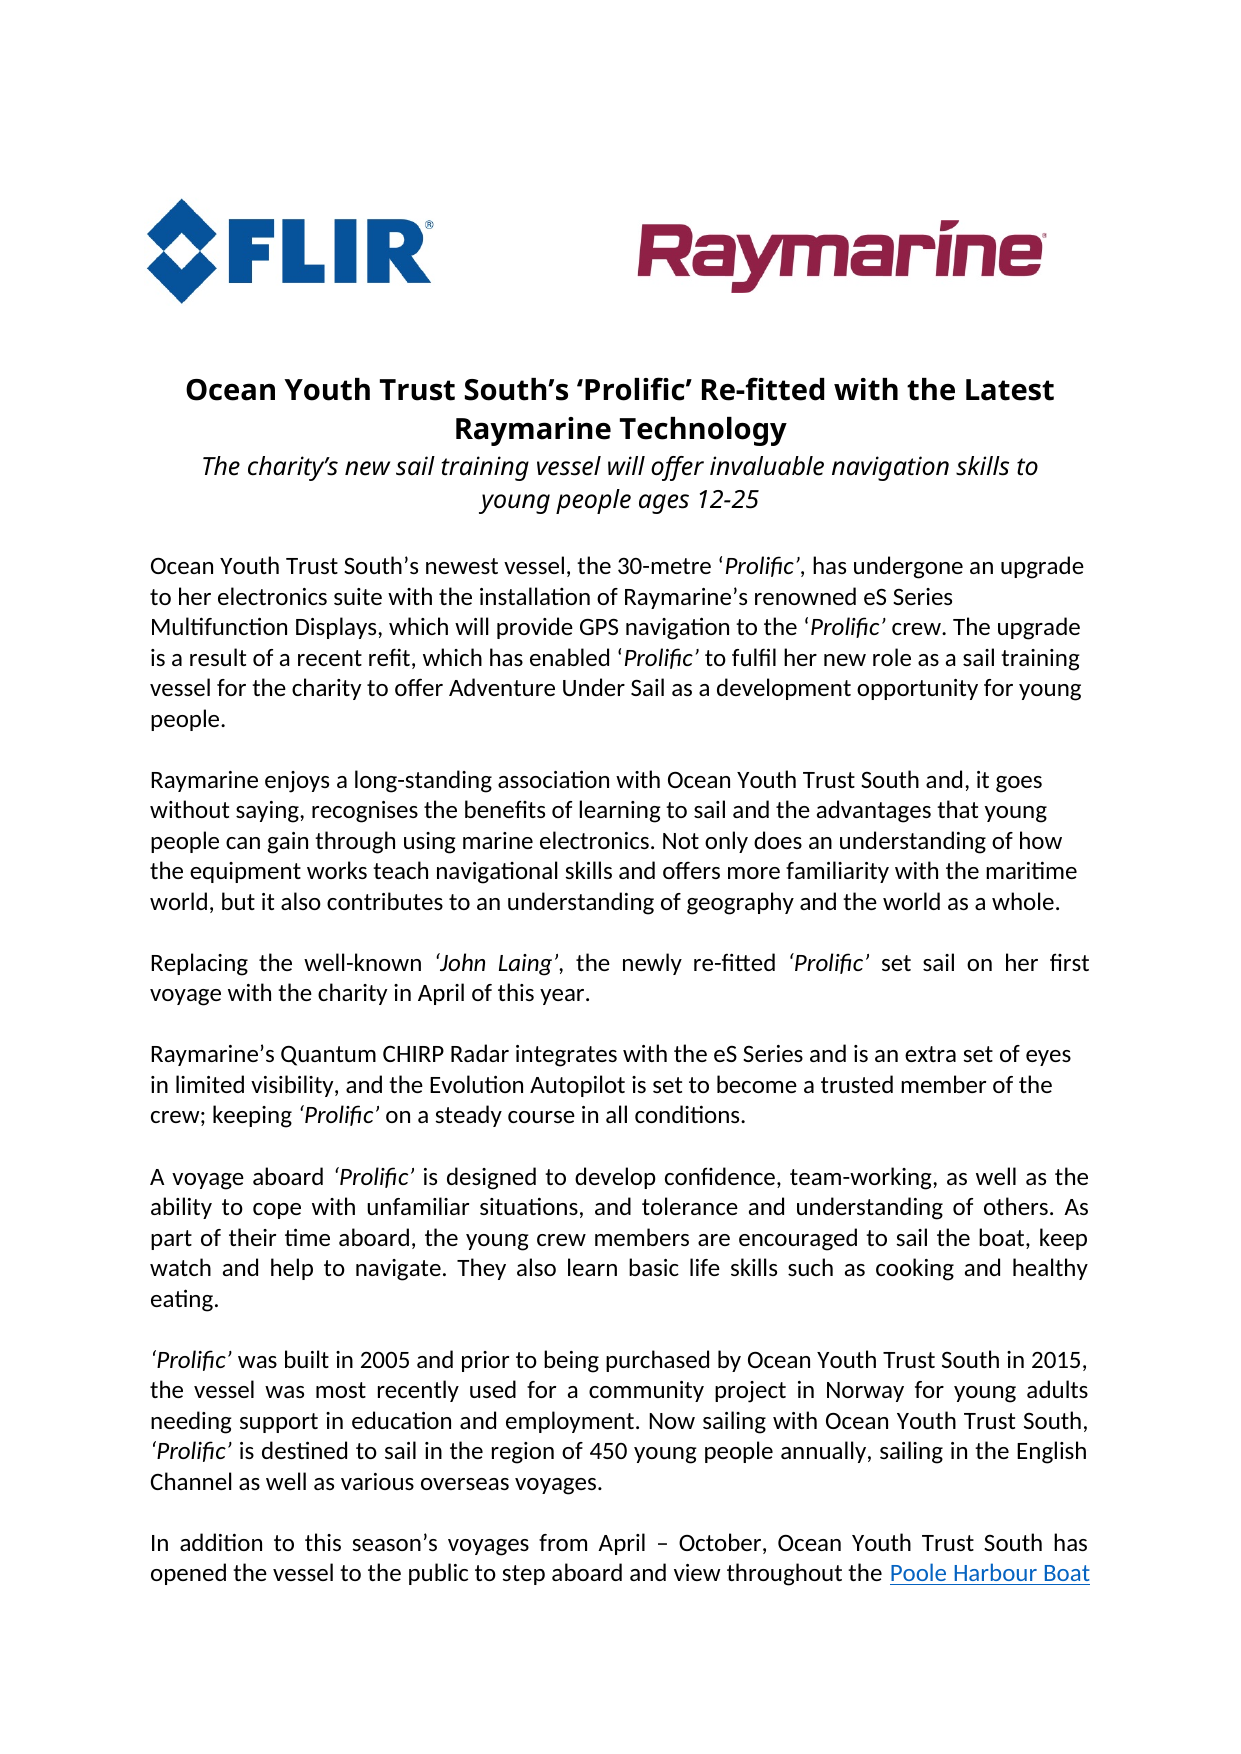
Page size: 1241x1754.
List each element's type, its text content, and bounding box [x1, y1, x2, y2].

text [150, 1527, 1090, 1588]
picture [144, 197, 436, 306]
text ‘Prolific’ was built in 2005 and prior to being purchased by Ocean Youth Trust South in 2015, the vessel was most recently used for a community project in Norway for young adults needing support in education and employment. Now sailing with Ocean Youth Trust South, ‘Prolific’ is destined to sail in the region of 450 young people annually, sailing in the English Channel as well as various overseas voyages. [150, 1344, 1090, 1496]
text The charity’s new sail training vessel will offer invaluable navigation skills to [150, 448, 1090, 482]
picture [637, 220, 1047, 293]
text A voyage aboard ‘Prolific’ is designed to develop confidence, team-working, as well as the ability to cope with unfamiliar situations, and tolerance and understanding of others. As part of their time aboard, the young crew members are encouraged to sail the boat, keep watch and help to navigate. They also learn basic life skills such as cooking and healthy eating. [150, 1161, 1090, 1313]
text Raymarine’s Quantum CHIRP Radar integrates with the eS Series and is an extra set of eyes in limited visibility, and the Evolution Autopilot is set to become a trusted member of the crew; keeping ‘Prolific’ on a steady course in all conditions. [150, 1039, 1090, 1130]
text young people ages 12-25 [150, 482, 1090, 516]
text Raymarine enjoys a long-standing association with Ocean Youth Trust South and, it goes without saying, recognises the benefits of learning to sail and the advantages that young people can gain through using marine electronics. Not only does an understanding of how the equipment works teach navigational skills and offers more familiarity with the maritime world, but it also contributes to an understanding of geography and the world as a whole. [150, 764, 1090, 917]
text Replacing the well-known ‘John Laing’, the newly re-fitted ‘Prolific’ set sail on her first voyage with the charity in April of this year. [150, 947, 1090, 1008]
text Ocean Youth Trust South’s ‘Prolific’ Re-fitted with the Latest Raymarine Technology [150, 369, 1090, 448]
text Ocean Youth Trust South’s newest vessel, the 30-metre ‘Prolific’, has undergone an upgrade to her electronics suite with the installation of Raymarine’s renowned eS Series Multifunction Displays, which will provide GPS navigation to the ‘Prolific’ crew. The upgrade is a result of a recent refit, which has enabled ‘Prolific’ to fulfil her new role as a sail training vessel for the charity to offer Adventure Under Sail as a development opportunity for young people. [150, 550, 1090, 733]
